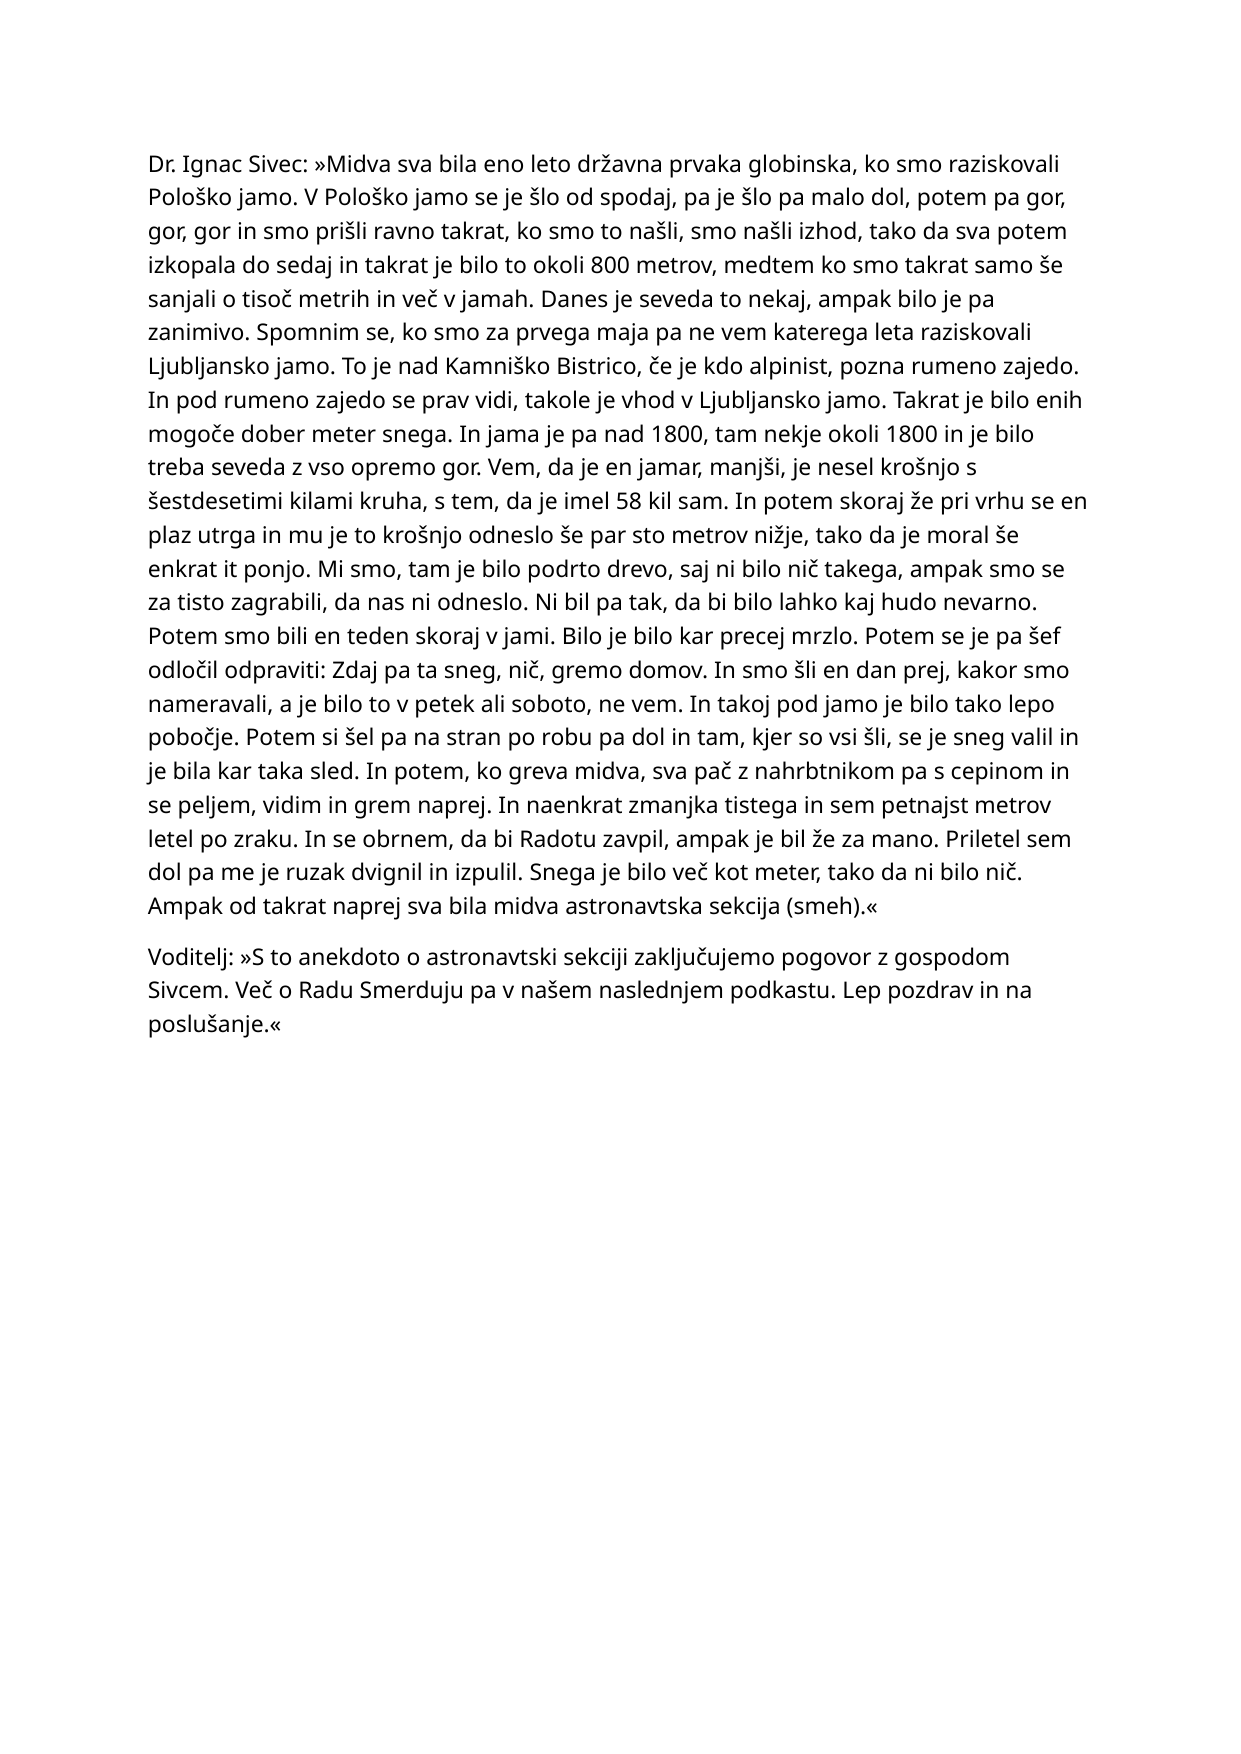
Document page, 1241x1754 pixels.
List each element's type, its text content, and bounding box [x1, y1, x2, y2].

text Voditelj: »S to anekdoto o astronavtski sekciji zaključujemo pogovor z gospodom Sivcem. Več o Radu Smerduju pa v našem naslednjem podkastu. Lep pozdrav in na poslušanje.« [148, 941, 1093, 1039]
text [148, 148, 1093, 921]
